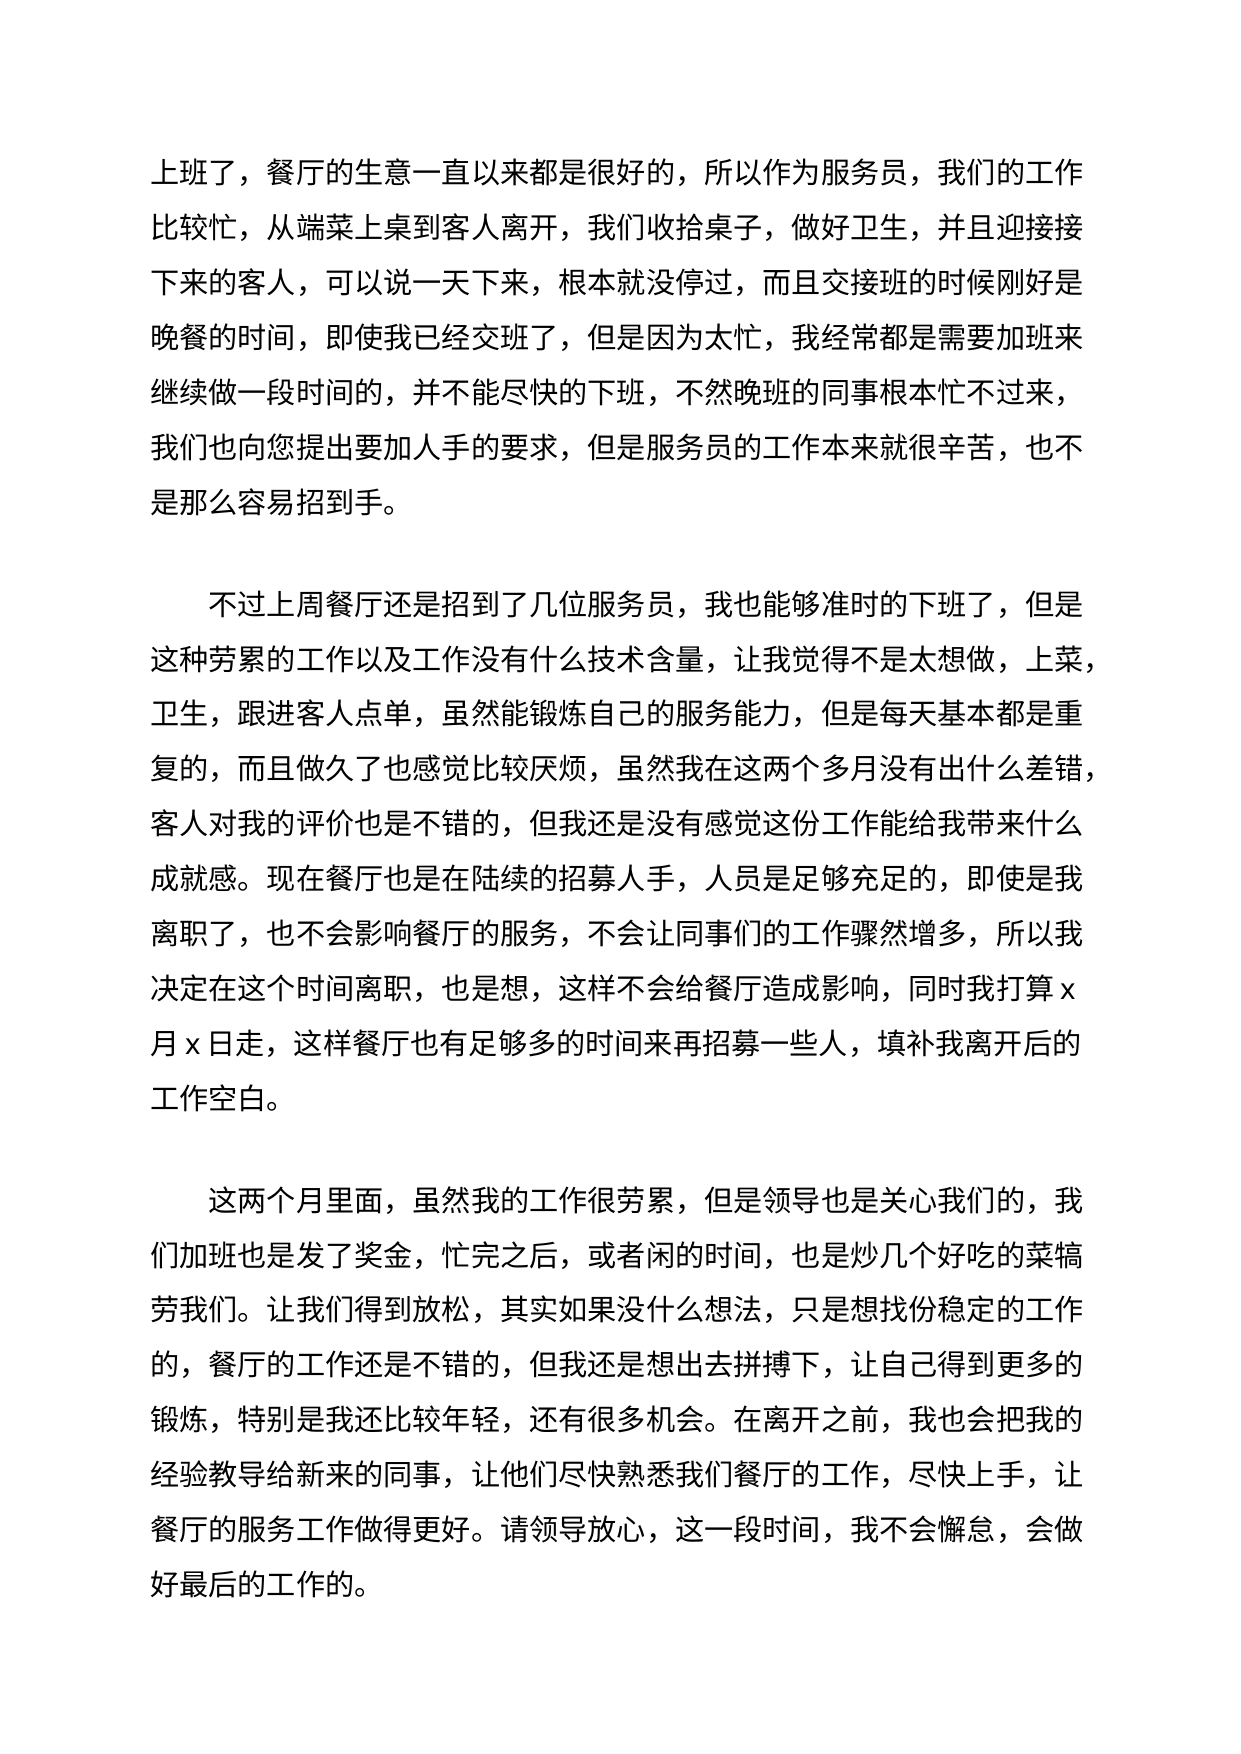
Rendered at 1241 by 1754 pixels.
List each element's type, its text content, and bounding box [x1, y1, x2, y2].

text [150, 150, 1090, 522]
text 这两个月里面，虽然我的工作很劳累，但是领导也是关心我们的，我们加班也是发了奖金，忙完之后，或者闲的时间，也是炒几个好吃的菜犒劳我们。让我们得到放松，其实如果没什么想法，只是想找份稳定的工作的，餐厅的工作还是不错的，但我还是想出去拼搏下，让自己得到更多的锻炼，特别是我还比较年轻，还有很多机会。在离开之前，我也会把我的经验教导给新来的同事，让他们尽快熟悉我们餐厅的工作，尽快上手，让餐厅的服务工作做得更好。请领导放心，这一段时间，我不会懈怠，会做好最后的工作的。 [150, 1177, 1090, 1604]
text 不过上周餐厅还是招到了几位服务员，我也能够准时的下班了，但是这种劳累的工作以及工作没有什么技术含量，让我觉得不是太想做，上菜，卫生，跟进客人点单，虽然能锻炼自己的服务能力，但是每天基本都是重复的，而且做久了也感觉比较厌烦，虽然我在这两个多月没有出什么差错，客人对我的评价也是不错的，但我还是没有感觉这份工作能给我带来什么成就感。现在餐厅也是在陆续的招募人手，人员是足够充足的，即使是我离职了，也不会影响餐厅的服务，不会让同事们的工作骤然增多，所以我决定在这个时间离职，也是想，这样不会给餐厅造成影响，同时我打算x月x日走，这样餐厅也有足够多的时间来再招募一些人，填补我离开后的工作空白。 [150, 581, 1090, 1118]
